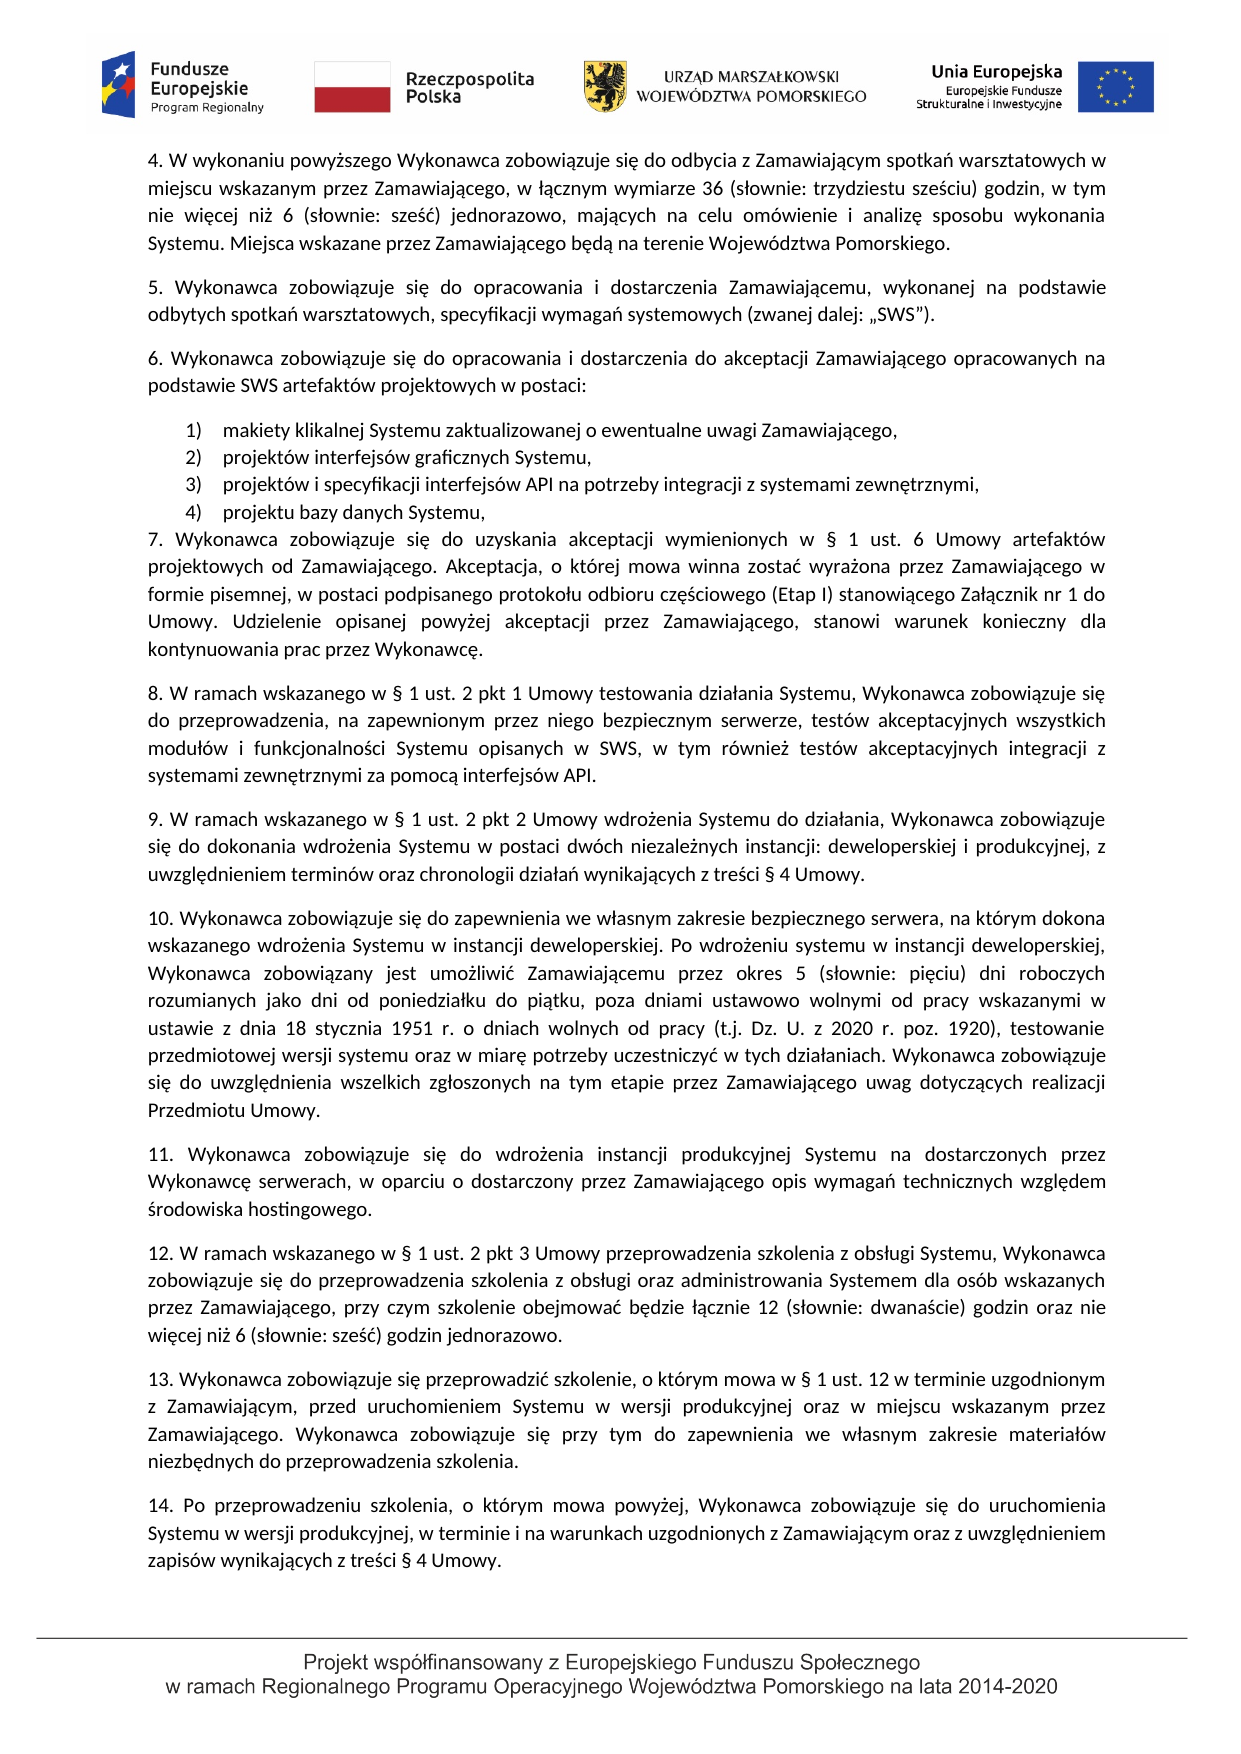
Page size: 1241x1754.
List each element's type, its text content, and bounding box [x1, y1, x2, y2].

list projektu bazy danych Systemu, [185, 499, 1107, 524]
text 9. W ramach wskazanego w § 1 ust. 2 pkt 2 Umowy wdrożenia Systemu do działania, Wykonawca zobowiązuje się do dokonania wdrożenia Systemu w postaci dwóch niezależnych instancji: deweloperskiej i produkcyjnej, z uwzględnieniem terminów oraz chronologii działań wynikających z treści § 4 Umowy. [148, 806, 1107, 886]
text 14. Po przeprowadzeniu szkolenia, o którym mowa powyżej, Wykonawca zobowiązuje się do uruchomienia Systemu w wersji produkcyjnej, w terminie i na warunkach uzgodnionych z Zamawiającym oraz z uwzględnieniem zapisów wynikających z treści § 4 Umowy. [148, 1492, 1107, 1572]
picture [36, 1637, 1188, 1698]
list makiety klikalnej Systemu zaktualizowanej o ewentualne uwagi Zamawiającego, [185, 417, 1107, 442]
text 8. W ramach wskazanego w § 1 ust. 2 pkt 1 Umowy testowania działania Systemu, Wykonawca zobowiązuje się do przeprowadzenia, na zapewnionym przez niego bezpiecznym serwerze, testów akceptacyjnych wszystkich modułów i funkcjonalności Systemu opisanych w SWS, w tym również testów akceptacyjnych integracji z systemami zewnętrznymi za pomocą interfejsów API. [148, 680, 1107, 788]
list projektów i specyfikacji interfejsów API na potrzeby integracji z systemami zewnętrznymi, [185, 472, 1107, 497]
text 13. Wykonawca zobowiązuje się przeprowadzić szkolenie, o którym mowa w § 1 ust. 12 w terminie uzgodnionym z Zamawiającym, przed uruchomieniem Systemu w wersji produkcyjnej oraz w miejscu wskazanym przez Zamawiającego. Wykonawca zobowiązuje się przy tym do zapewnienia we własnym zakresie materiałów niezbędnych do przeprowadzenia szkolenia. [148, 1366, 1107, 1474]
text 11. Wykonawca zobowiązuje się do wdrożenia instancji produkcyjnej Systemu na dostarczonych przez Wykonawcę serwerach, w oparciu o dostarczony przez Zamawiającego opis wymagań technicznych względem środowiska hostingowego. [148, 1141, 1107, 1221]
text 10. Wykonawca zobowiązuje się do zapewnienia we własnym zakresie bezpiecznego serwera, na którym dokona wskazanego wdrożenia Systemu w instancji deweloperskiej. Po wdrożeniu systemu w instancji deweloperskiej, Wykonawca zobowiązany jest umożliwić Zamawiającemu przez okres 5 (słownie: pięciu) dni roboczych rozumianych jako dni od poniedziałku do piątku, poza dniami ustawowo wolnymi od pracy wskazanymi w ustawie z dnia 18 stycznia 1951 r. o dniach wolnych od pracy (t.j. Dz. U. z 2020 r. poz. 1920), testowanie przedmiotowej wersji systemu oraz w miarę potrzeby uczestniczyć w tych działaniach. Wykonawca zobowiązuje się do uwzględnienia wszelkich zgłoszonych na tym etapie przez Zamawiającego uwag dotyczących realizacji Przedmiotu Umowy. [148, 905, 1107, 1122]
list projektów interfejsów graficznych Systemu, [185, 444, 1107, 469]
text 5. Wykonawca zobowiązuje się do opracowania i dostarczenia Zamawiającemu, wykonanej na podstawie odbytych spotkań warsztatowych, specyfikacji wymagań systemowych (zwanej dalej: „SWS”). [148, 274, 1107, 327]
text 7. Wykonawca zobowiązuje się do uzyskania akceptacji wymienionych w § 1 ust. 6 Umowy artefaktów projektowych od Zamawiającego. Akceptacja, o której mowa winna zostać wyrażona przez Zamawiającego w formie pisemnej, w postaci podpisanego protokołu odbioru częściowego (Etap I) stanowiącego Załącznik nr 1 do Umowy. Udzielenie opisanej powyżej akceptacji przez Zamawiającego, stanowi warunek konieczny dla kontynuowania prac przez Wykonawcę. [148, 526, 1107, 661]
picture [84, 33, 1169, 134]
text 6. Wykonawca zobowiązuje się do opracowania i dostarczenia do akceptacji Zamawiającego opracowanych na podstawie SWS artefaktów projektowych w postaci: [148, 345, 1107, 398]
text 12. W ramach wskazanego w § 1 ust. 2 pkt 3 Umowy przeprowadzenia szkolenia z obsługi Systemu, Wykonawca zobowiązuje się do przeprowadzenia szkolenia z obsługi oraz administrowania Systemem dla osób wskazanych przez Zamawiającego, przy czym szkolenie obejmować będzie łącznie 12 (słownie: dwanaście) godzin oraz nie więcej niż 6 (słownie: sześć) godzin jednorazowo. [148, 1240, 1107, 1347]
text 4. W wykonaniu powyższego Wykonawca zobowiązuje się do odbycia z Zamawiającym spotkań warsztatowych w miejscu wskazanym przez Zamawiającego, w łącznym wymiarze 36 (słownie: trzydziestu sześciu) godzin, w tym nie więcej niż 6 (słownie: sześć) jednorazowo, mających na celu omówienie i analizę sposobu wykonania Systemu. Miejsca wskazane przez Zamawiającego będą na terenie Województwa Pomorskiego. [148, 148, 1107, 255]
